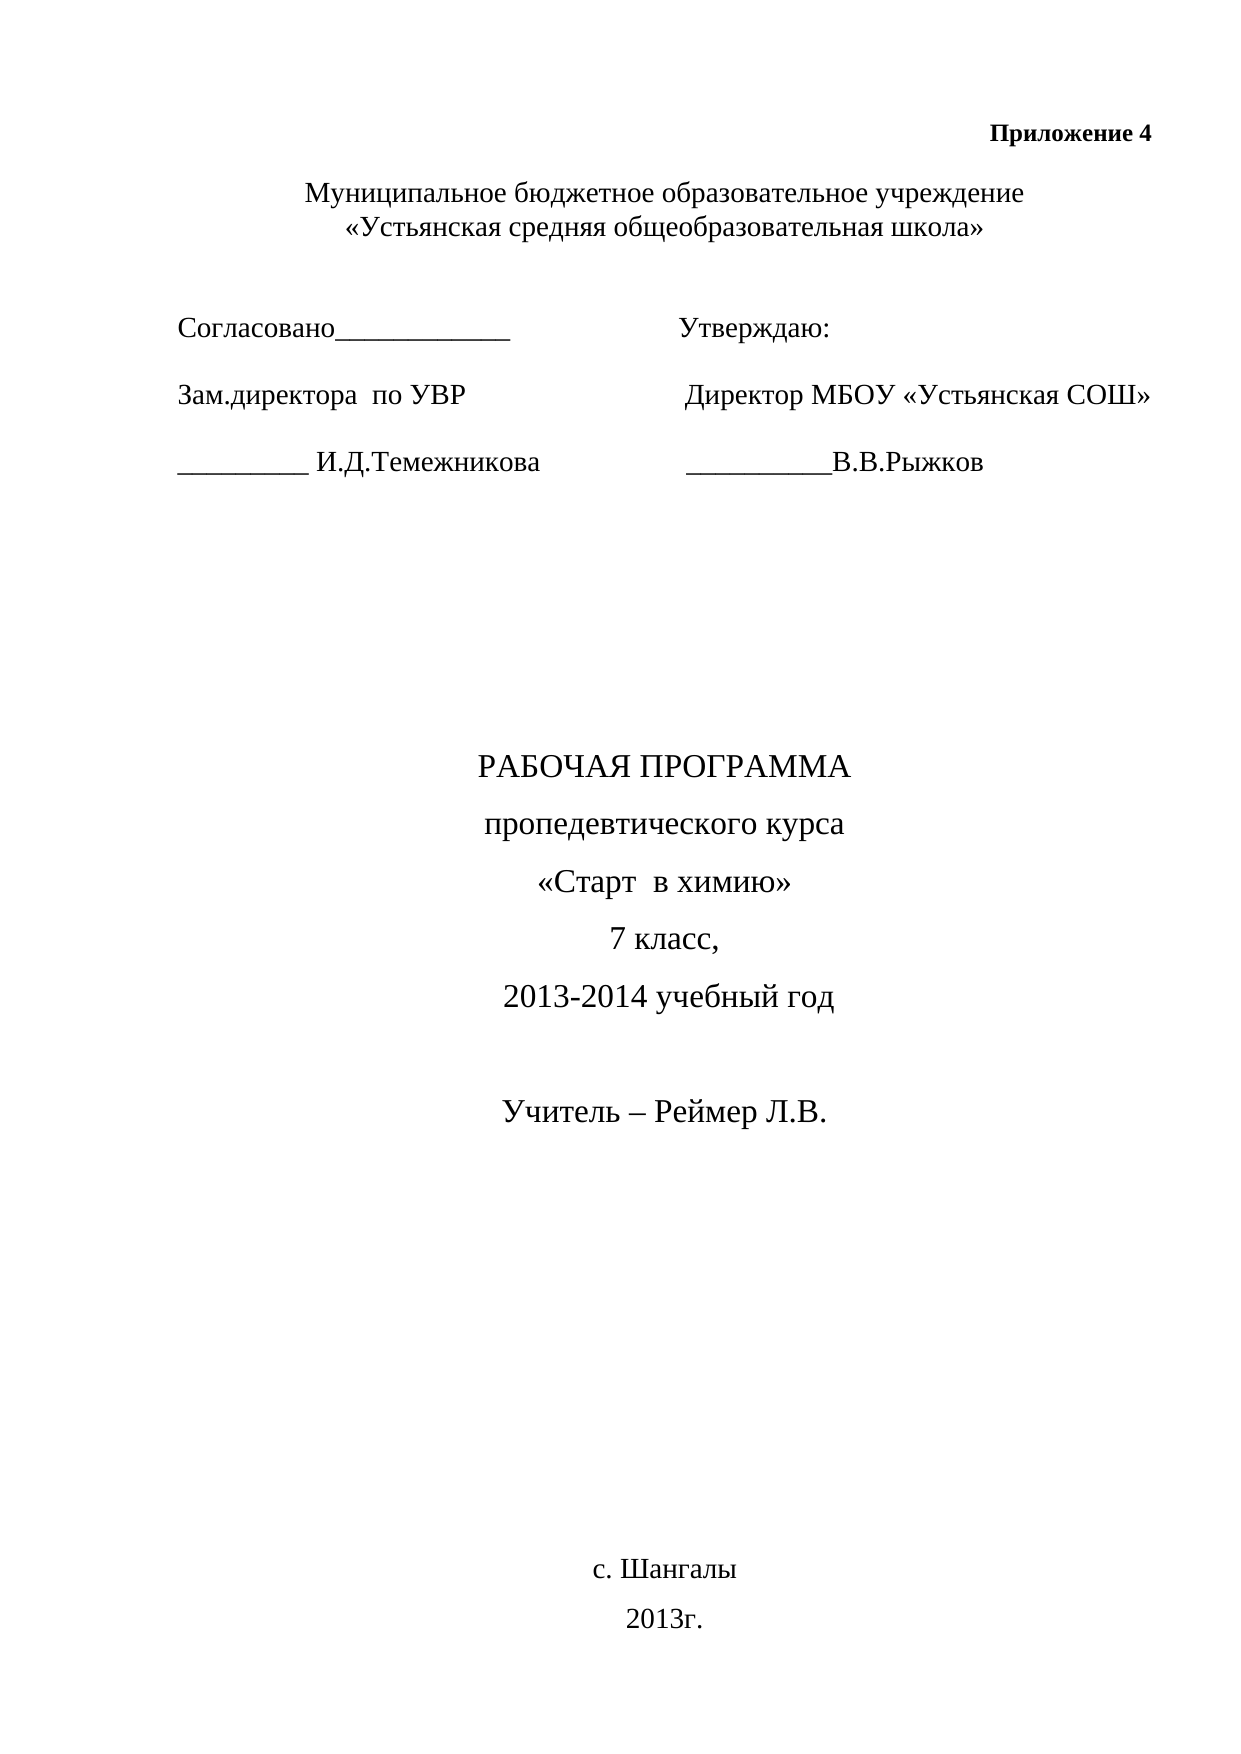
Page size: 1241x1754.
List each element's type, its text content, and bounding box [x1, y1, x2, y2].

text Приложение 4 [103, 118, 1152, 147]
text РАБОЧАЯ ПРОГРАММА [177, 746, 1152, 784]
text пропедевтического курса [177, 803, 1152, 842]
text 7 класс, [177, 918, 1152, 957]
text «Старт в химию» [177, 861, 1152, 899]
text Муниципальное бюджетное образовательное учреждение [177, 176, 1152, 209]
text 2013г. [177, 1601, 1152, 1635]
text с. Шангалы [177, 1551, 1152, 1584]
text _________ И.Д.Темежникова __________В.В.Рыжков [177, 444, 1152, 477]
text «Устьянская средняя общеобразовательная школа» [177, 209, 1152, 243]
text Зам.директора по УВР Директор МБОУ «Устьянская СОШ» [177, 377, 1152, 410]
text Согласовано____________ Утверждаю: [177, 310, 1152, 343]
text Учитель – Реймер Л.В. [177, 1091, 1152, 1129]
text 2013-2014 учебный год [177, 976, 1152, 1014]
